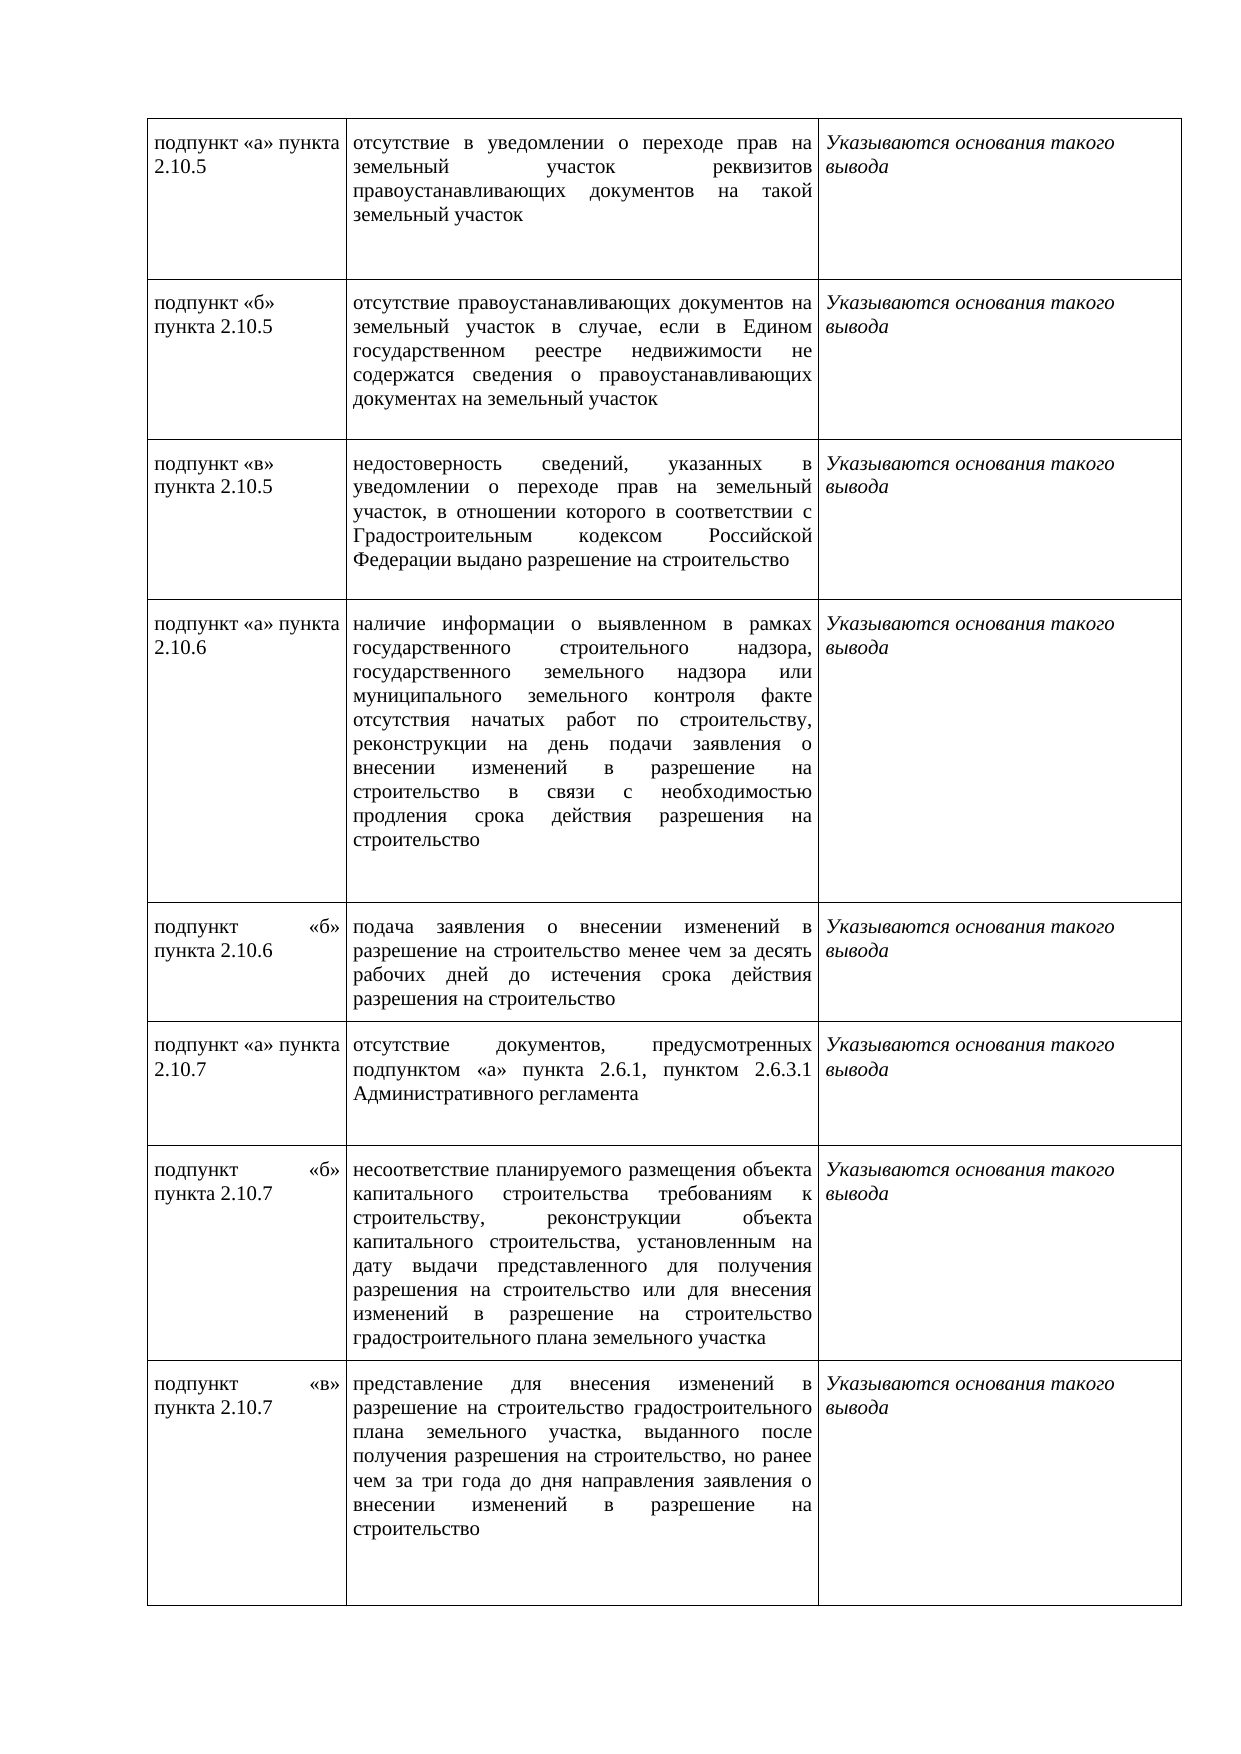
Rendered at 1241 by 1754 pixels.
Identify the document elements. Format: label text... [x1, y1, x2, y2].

table_cell недостоверность сведений, указанных в уведомлении о переходе прав на земельный участок, в отношении которого в соответствии с Градостроительным кодексом Российской Федерации выдано разрешение на строительство [347, 440, 818, 599]
table_cell Указываются основания такого вывода [819, 1022, 1181, 1145]
table_cell подпункт «в» пункта 2.10.7 [148, 1361, 346, 1605]
table_cell подпункт «в» пункта 2.10.5 [148, 440, 346, 599]
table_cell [819, 1361, 1181, 1605]
table_cell подпункт «а» пункта 2.10.6 [148, 600, 346, 902]
table_cell Указываются основания такого вывода [819, 440, 1181, 599]
table_cell несоответствие планируемого размещения объекта капитального строительства требованиям к строительству, реконструкции объекта капитального строительства, установленным на дату выдачи представленного для получения разрешения на строительство или для внесения изменений в разрешение на строительство градостроительного плана земельного участка [347, 1146, 818, 1359]
table_cell Указываются основания такого вывода [819, 903, 1181, 1021]
table_cell Указываются основания такого вывода [819, 1146, 1181, 1359]
table_cell подпункт «а» пункта 2.10.5 [148, 119, 346, 278]
table_cell подпункт «а» пункта 2.10.7 [148, 1022, 346, 1145]
table_cell отсутствие в уведомлении о переходе прав на земельный участок реквизитов правоустанавливающих документов на такой земельный участок [347, 119, 818, 278]
table_cell подпункт «б» пункта 2.10.5 [148, 280, 346, 439]
table_cell отсутствие документов, предусмотренных подпунктом «а» пункта 2.6.1, пунктом 2.6.3.1 Административного регламента [347, 1022, 818, 1145]
table_cell отсутствие правоустанавливающих документов на земельный участок в случае, если в Едином государственном реестре недвижимости не содержатся сведения о правоустанавливающих документах на земельный участок [347, 280, 818, 439]
table_cell подпункт «б» пункта 2.10.7 [148, 1146, 346, 1359]
table_cell Указываются основания такого вывода [819, 280, 1181, 439]
table_cell Указываются основания такого вывода [819, 600, 1181, 902]
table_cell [819, 119, 1181, 278]
table_cell представление для внесения изменений в разрешение на строительство градостроительного плана земельного участка, выданного после получения разрешения на строительство, но ранее чем за три года до дня направления заявления о внесении изменений в разрешение на строительство [347, 1361, 818, 1605]
table_cell подача заявления о внесении изменений в разрешение на строительство менее чем за десять рабочих дней до истечения срока действия разрешения на строительство [347, 903, 818, 1021]
table_cell подпункт «б» пункта 2.10.6 [148, 903, 346, 1021]
table_cell наличие информации о выявленном в рамках государственного строительного надзора, государственного земельного надзора или муниципального земельного контроля факте отсутствия начатых работ по строительству, реконструкции на день подачи заявления о внесении изменений в разрешение на строительство в связи с необходимостью продления срока действия разрешения на строительство [347, 600, 818, 902]
